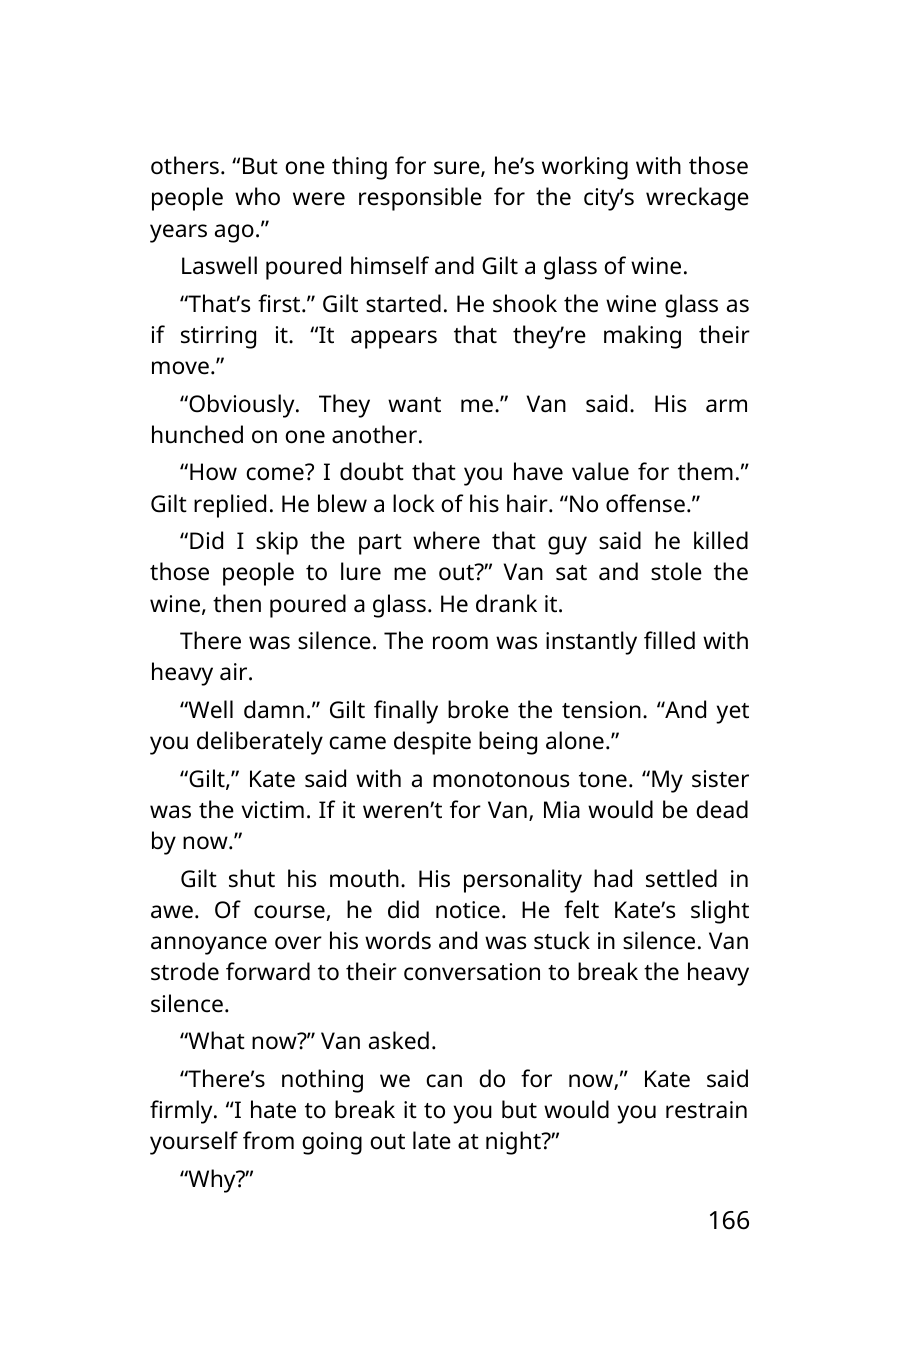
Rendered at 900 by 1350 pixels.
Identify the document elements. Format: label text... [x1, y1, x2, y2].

text There was silence. The room was instantly filled with heavy air. [150, 625, 750, 687]
text “Did I skip the part where that guy said he killed those people to lure me out?” Van sat and stole the wine, then poured a glass. He drank it. [150, 525, 750, 619]
text “How come? I doubt that you have value for them.” Gilt replied. He blew a lock of his hair. “No offense.” [150, 456, 750, 519]
text “There’s nothing we can do for now,” Kate said firmly. “I hate to break it to you but would you restrain yourself from going out late at night?” [150, 1062, 750, 1156]
text “That’s first.” Gilt started. He shook the wine glass as if stirring it. “It appears that they’re making their move.” [150, 287, 750, 381]
text Gilt shut his mouth. His personality had settled in awe. Of course, he did notice. He felt Kate’s slight annoyance over his words and was stuck in silence. Van strode forward to their conversation to break the heavy silence. [150, 862, 750, 1019]
text Laswell poured himself and Gilt a glass of wine. [150, 250, 750, 281]
text “Obviously. They want me.” Van said. His arm hunched on one another. [150, 387, 750, 450]
text “Well damn.” Gilt finally broke the tension. “And yet you deliberately came despite being alone.” [150, 694, 750, 756]
text “Why?” [150, 1162, 750, 1194]
text “Gilt,” Kate said with a monotonous tone. “My sister was the victim. If it weren’t for Van, Mia would be dead by now.” [150, 762, 750, 856]
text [150, 150, 750, 244]
text “What now?” Van asked. [150, 1025, 750, 1056]
